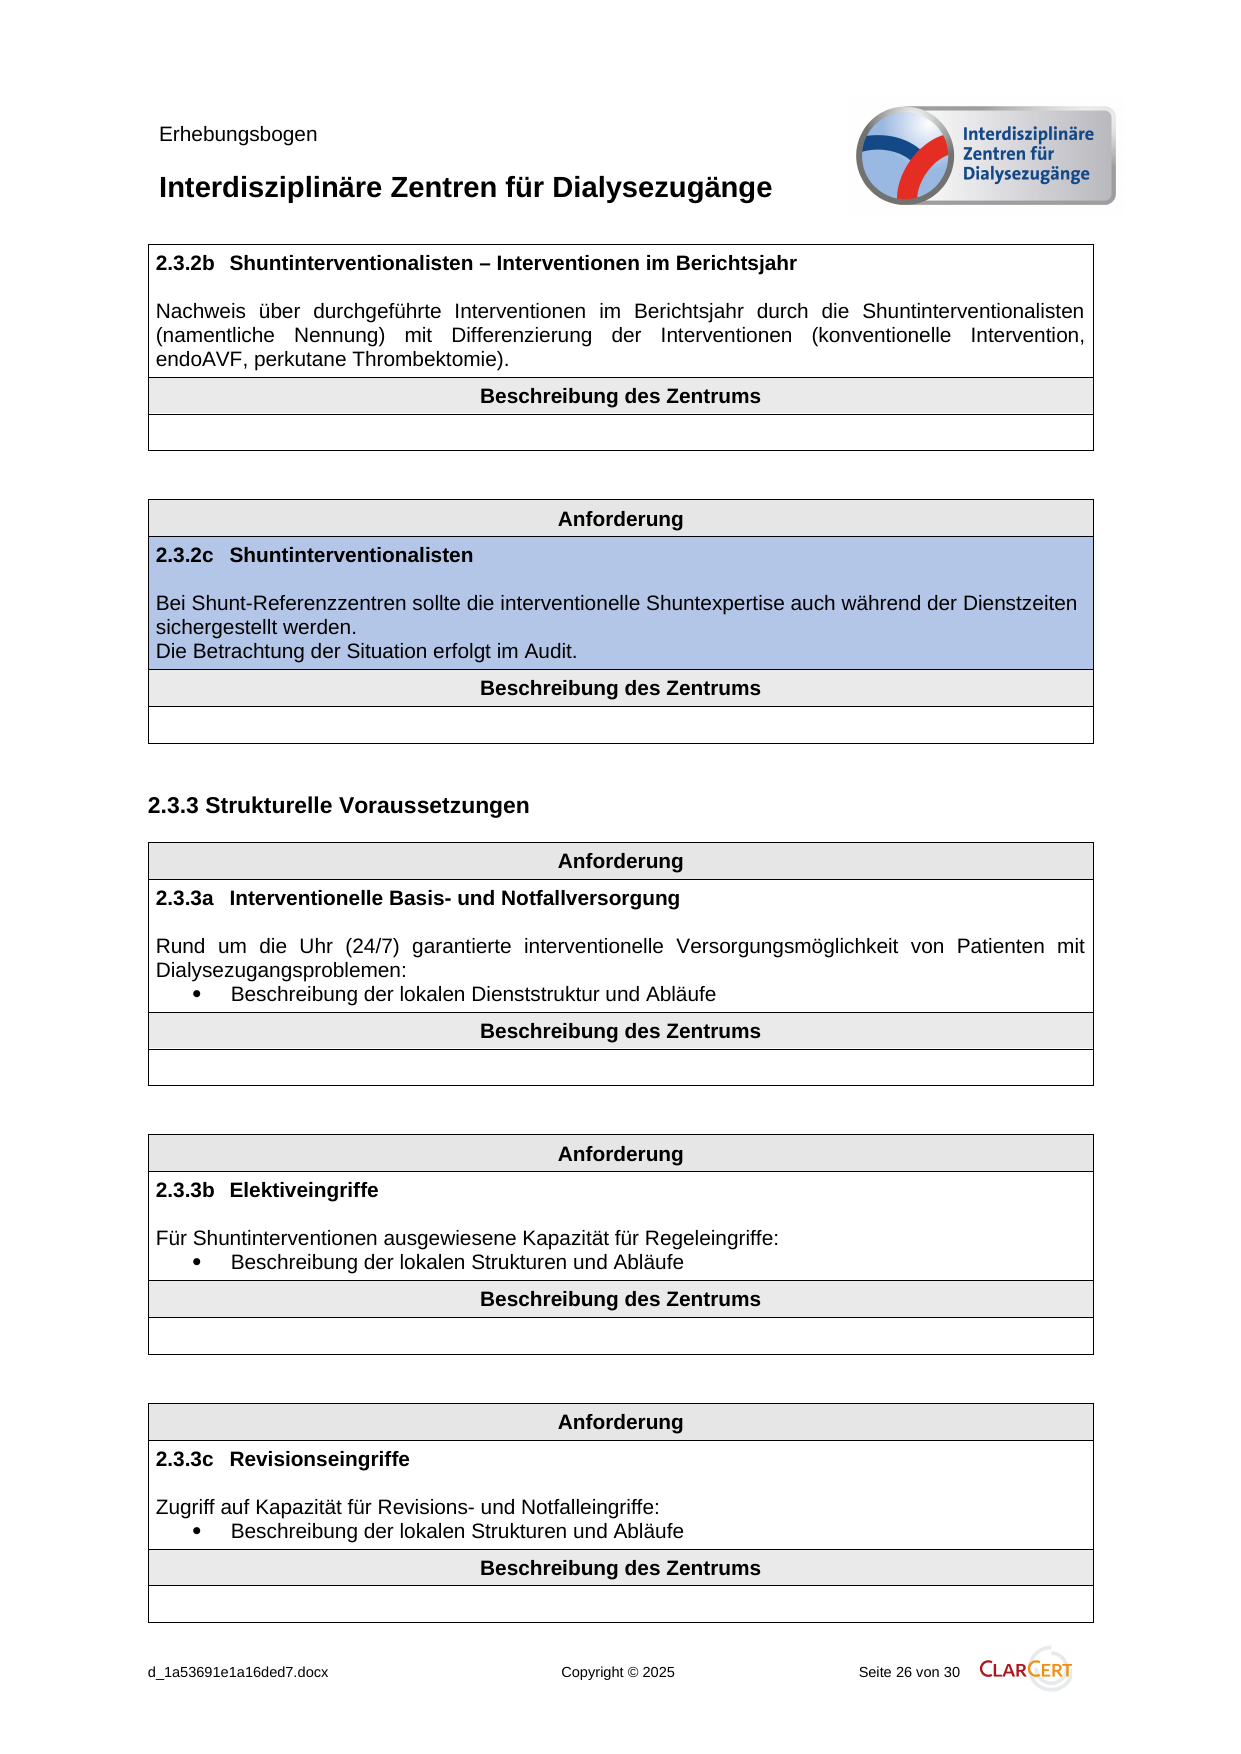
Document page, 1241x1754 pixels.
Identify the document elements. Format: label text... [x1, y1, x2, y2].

subtitle 2.3.3 Strukturelle Voraussetzungen [148, 792, 1092, 818]
table_cell 2.3.3c Revisionseingriffe Zugriff auf Kapazität für Revisions- und Notfalleingriffe: Beschreibung der lokalen Strukturen und Abläufe [149, 1441, 1093, 1548]
table_cell [149, 1318, 1093, 1354]
table_header Anforderung [149, 1135, 1093, 1171]
table_cell [149, 1586, 1093, 1622]
table_cell Beschreibung des Zentrums [149, 1013, 1093, 1048]
table_cell Beschreibung des Zentrums [149, 670, 1093, 706]
table_header Anforderung [149, 500, 1093, 536]
table_cell [149, 1050, 1093, 1085]
table_cell Beschreibung des Zentrums [149, 378, 1093, 413]
table_header Anforderung [149, 843, 1093, 879]
table_cell Beschreibung des Zentrums [149, 1550, 1093, 1585]
table_cell [149, 415, 1093, 450]
picture [978, 1644, 1073, 1692]
table_cell 2.3.2c Shuntinterventionalisten Bei Shunt-Referenzzentren sollte die interventionelle Shuntexpertise auch während der Dienstzeiten sichergestellt werden. Die Betrachtung der Situation erfolgt im Audit. [149, 537, 1093, 669]
table_cell 2.3.2b Shuntinterventionalisten – Interventionen im Berichtsjahr Nachweis über durchgeführte Interventionen im Berichtsjahr durch die Shuntinterventionalisten (namentliche Nennung) mit Differenzierung der Interventionen (konventionelle Intervention, endoAVF, perkutane Thrombektomie). [149, 245, 1093, 377]
table_header Anforderung [149, 1404, 1093, 1440]
table_cell Beschreibung des Zentrums [149, 1281, 1093, 1317]
table_cell [149, 707, 1093, 743]
table_cell 2.3.3a Interventionelle Basis- und Notfallversorgung Rund um die Uhr (24/7) garantierte interventionelle Versorgungsmöglichkeit von Patienten mit Dialysezugangsproblemen: Beschreibung der lokalen Dienststruktur und Abläufe [149, 880, 1093, 1012]
picture [848, 97, 1124, 214]
table_cell 2.3.3b Elektiveingriffe Für Shuntinterventionen ausgewiesene Kapazität für Regeleingriffe: Beschreibung der lokalen Strukturen und Abläufe [149, 1172, 1093, 1280]
